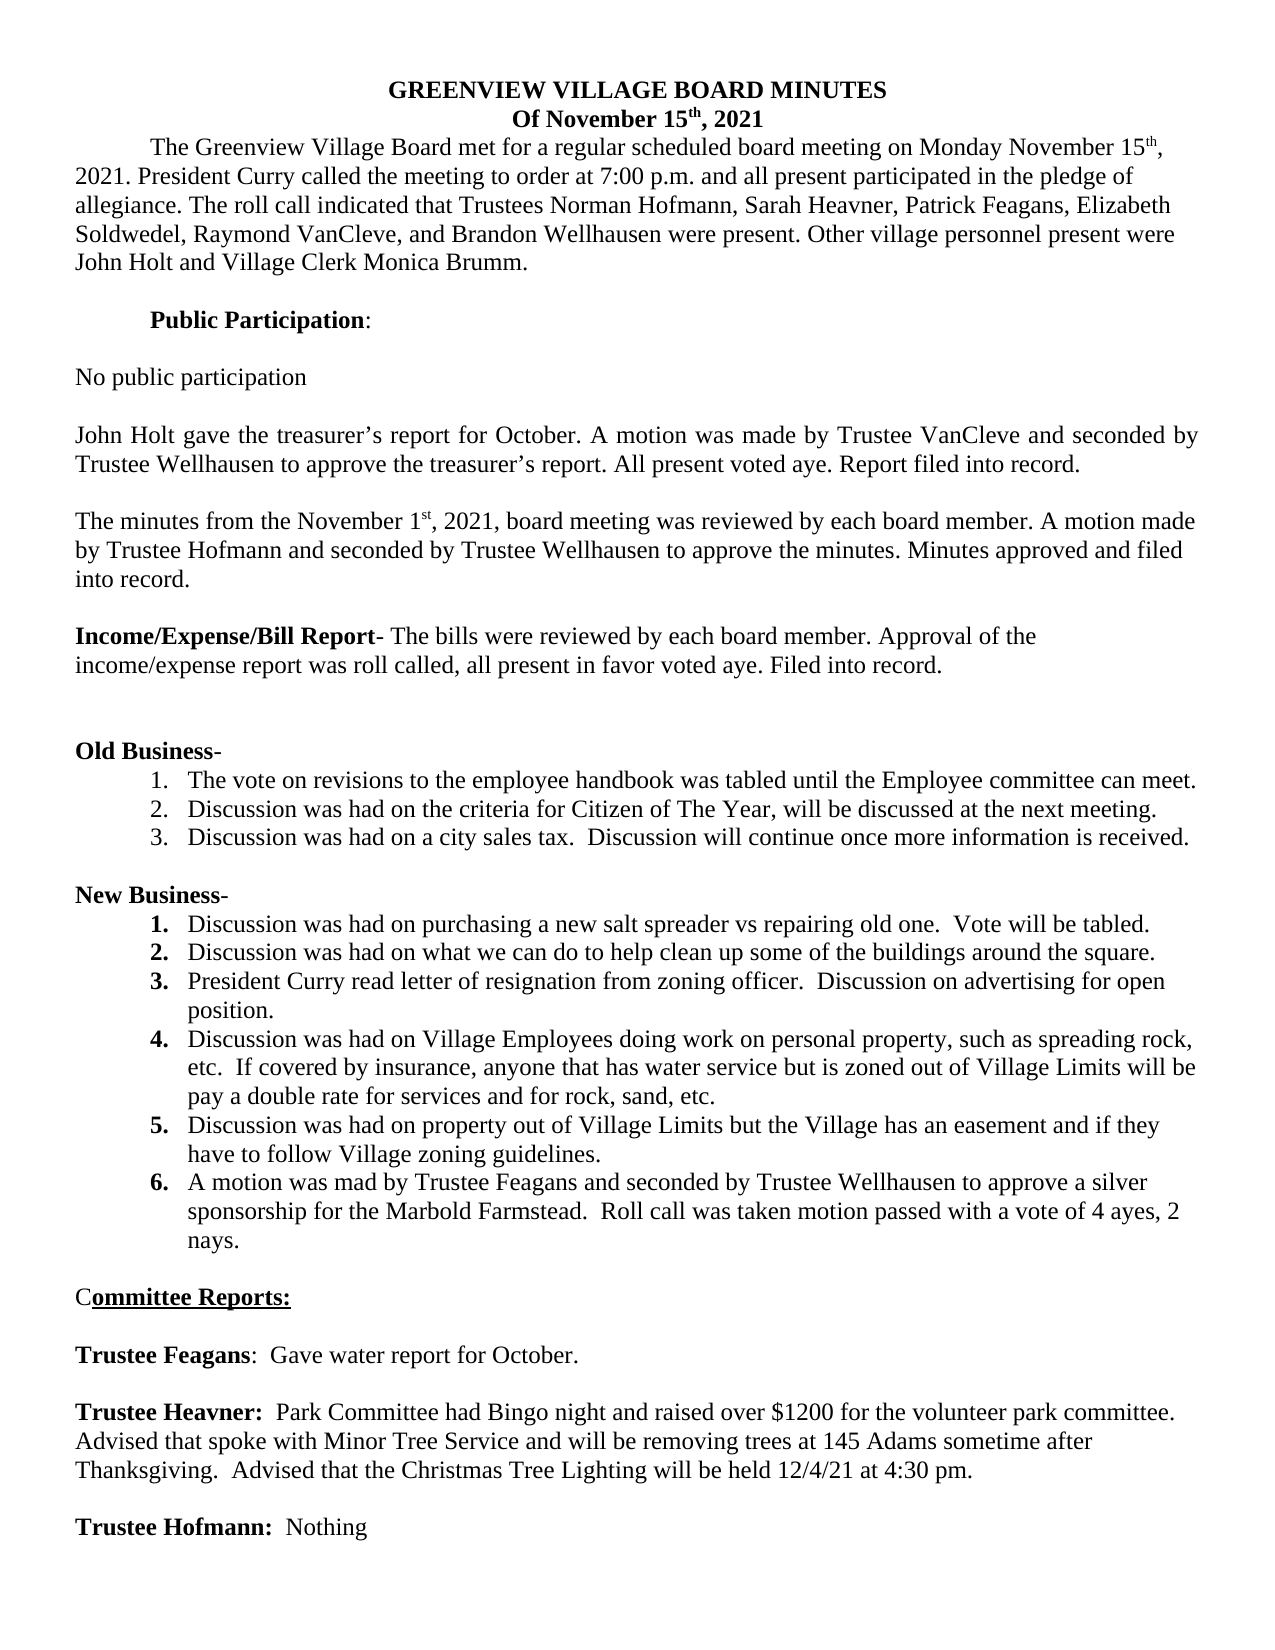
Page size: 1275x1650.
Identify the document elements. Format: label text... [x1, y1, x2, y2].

list Trustee Hofmann: Nothing [75, 1512, 1200, 1541]
list Discussion was had on what we can do to help clean up some of the buildings around the square. [150, 937, 1200, 966]
list Discussion was had on the criteria for Citizen of The Year, will be discussed at the next meeting. [150, 794, 1200, 822]
text Trustee Heavner: Park Committee had Bingo night and raised over $1200 for the volunteer park committee. Advised that spoke with Minor Tree Service and will be removing trees at 145 Adams sometime after Thanksgiving. Advised that the Christmas Tree Lighting will be held 12/4/21 at 4:30 pm. [75, 1397, 1200, 1484]
text Income/Expense/Bill Report- The bills were reviewed by each board member. Approval of the income/expense report was roll called, all present in favor voted aye. Filed into record. [75, 621, 1200, 679]
list President Curry read letter of resignation from zoning officer. Discussion on advertising for open position. [150, 966, 1200, 1024]
text Public Participation: [75, 305, 1200, 334]
list The vote on revisions to the employee handbook was tabled until the Employee committee can meet. [150, 765, 1200, 794]
text Committee Reports: [75, 1282, 1200, 1311]
text The minutes from the November 1st, 2021, board meeting was reviewed by each board member. A motion made by Trustee Hofmann and seconded by Trustee Wellhausen to approve the minutes. Minutes approved and filed into record. [75, 506, 1200, 592]
list Discussion was had on purchasing a new salt spreader vs repairing old one. Vote will be tabled. [150, 909, 1200, 937]
list Discussion was had on property out of Village Limits but the Village has an easement and if they have to follow Village zoning guidelines. [150, 1110, 1200, 1167]
text The Greenview Village Board met for a regular scheduled board meeting on Monday November 15th, 2021. President Curry called the meeting to order at 7:00 p.m. and all present participated in the pledge of allegiance. The roll call indicated that Trustees Norman Hofmann, Sarah Heavner, Patrick Feagans, Elizabeth Soldwedel, Raymond VanCleve, and Brandon Wellhausen were present. Other village personnel present were John Holt and Village Clerk Monica Brumm. [75, 132, 1200, 276]
text John Holt gave the treasurer’s report for October. A motion was made by Trustee VanCleve and seconded by Trustee Wellhausen to approve the treasurer’s report. All present voted aye. Report filed into record. [75, 420, 1200, 477]
list Discussion was had on Village Employees doing work on personal property, such as spreading rock, etc. If covered by insurance, anyone that has water service but is zoned out of Village Limits will be pay a double rate for services and for rock, sand, etc. [150, 1024, 1200, 1110]
text No public participation [75, 362, 1200, 391]
text Trustee Feagans: Gave water report for October. [75, 1340, 1200, 1369]
text New Business- [75, 880, 1200, 909]
list A motion was mad by Trustee Feagans and seconded by Trustee Wellhausen to approve a silver sponsorship for the Marbold Farmstead. Roll call was taken motion passed with a vote of 4 ayes, 2 nays. [150, 1167, 1200, 1254]
list Discussion was had on a city sales tax. Discussion will continue once more information is received. [150, 822, 1200, 851]
text Of November 15th, 2021 [75, 104, 1200, 132]
text GREENVIEW VILLAGE BOARD MINUTES [75, 75, 1200, 104]
text Old Business- [75, 736, 1200, 765]
